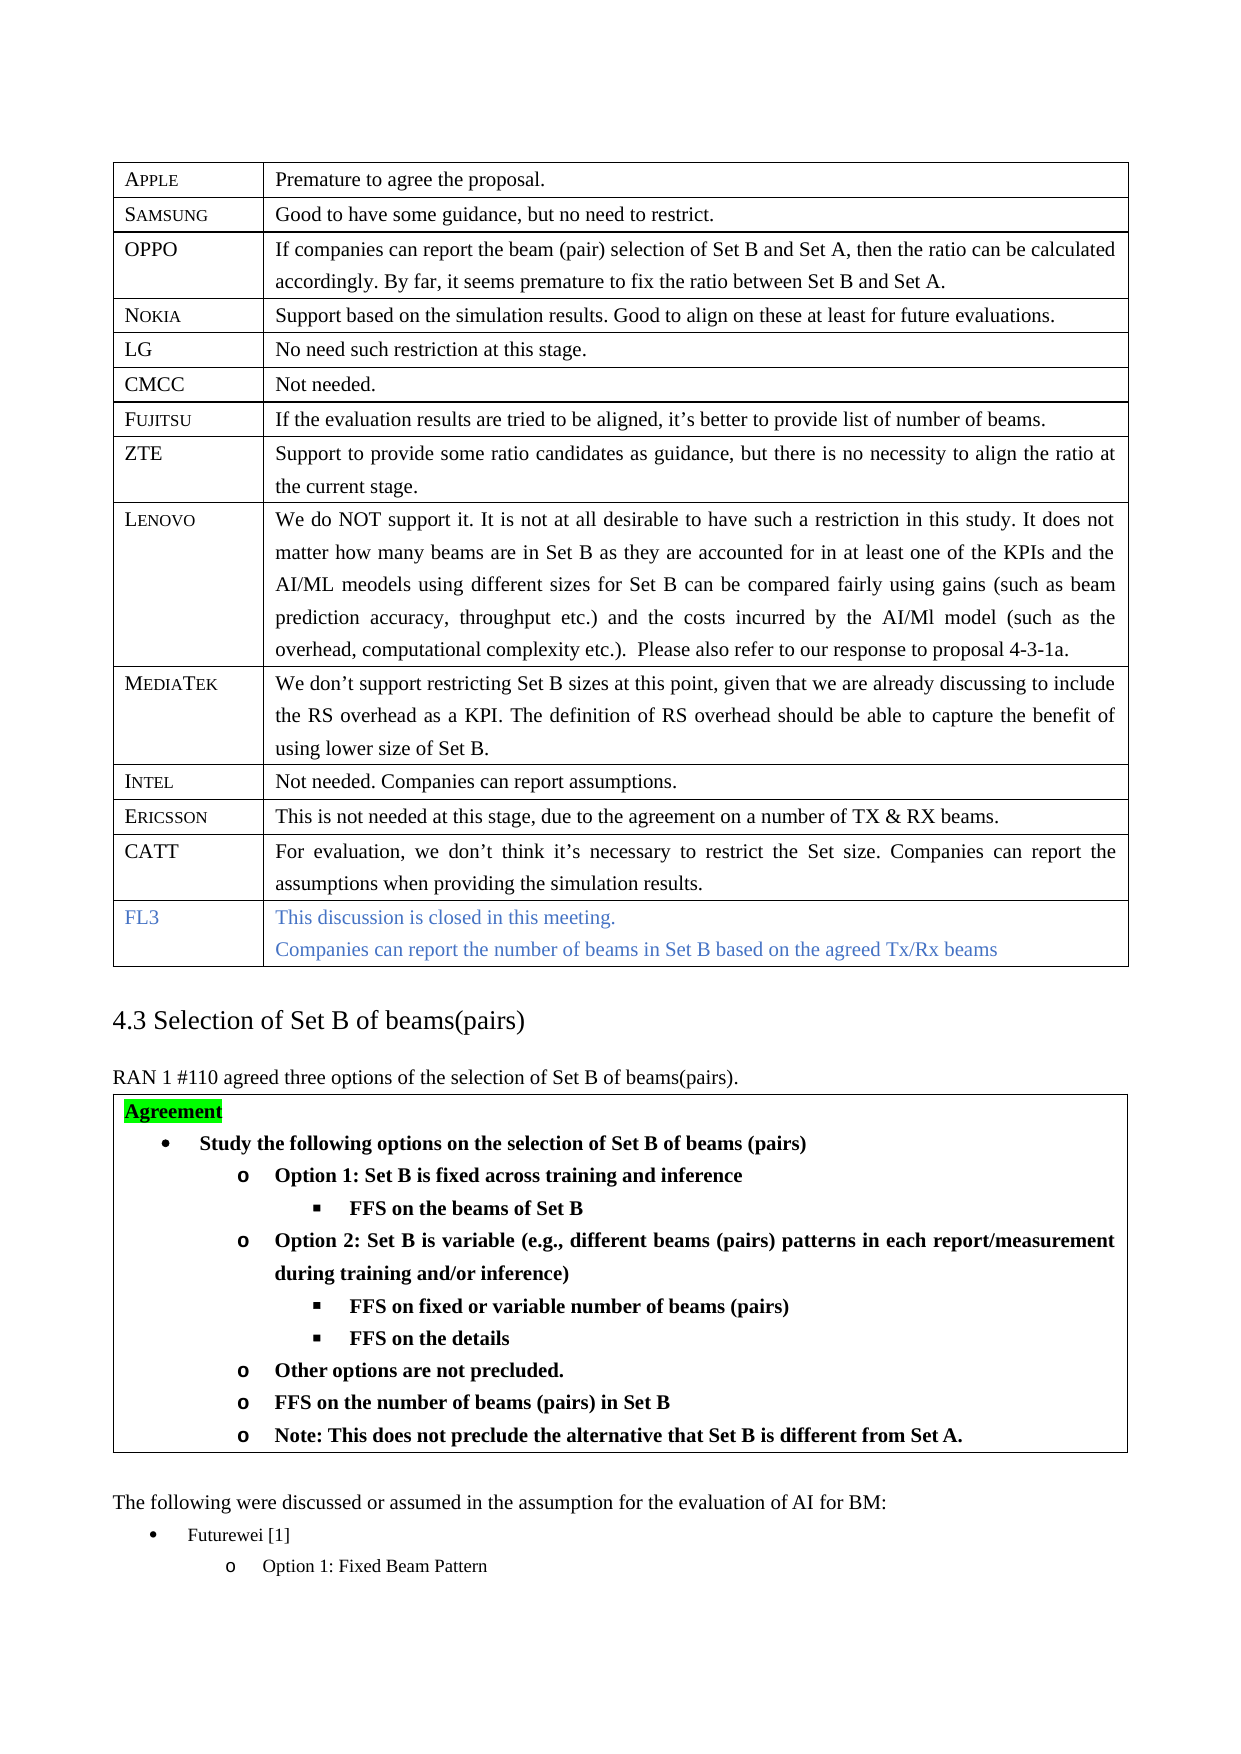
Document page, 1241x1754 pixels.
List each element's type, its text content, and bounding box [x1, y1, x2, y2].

table_header Agreement Study the following options on the selection of Set B of beams (pairs) Option 1: Set B is fixed across training and inference FFS on the beams of Set B Option 2: Set B is variable (e.g., different beams (pairs) patterns in each report/measurement during training and/or inference) FFS on fixed or variable number of beams (pairs) FFS on the details Other options are not precluded. FFS on the number of beams (pairs) in Set B Note: This does not preclude the alternative that Set B is different from Set A. [114, 1095, 1127, 1452]
table_cell ZTE [114, 437, 263, 502]
table_cell Intel [114, 765, 263, 799]
text RAN 1 #110 agreed three options of the selection of Set B of beams(pairs). [112, 1061, 1128, 1093]
list Futurewei [1] [150, 1518, 1128, 1551]
table_cell This discussion is closed in this meeting. Companies can report the number of beams in Set B based on the agreed Tx/Rx beams [264, 901, 1128, 966]
table_cell FL3 [114, 901, 263, 966]
table_cell CATT [114, 835, 263, 900]
table_cell For evaluation, we don’t think it’s necessary to restrict the Set size. Companies can report the assumptions when providing the simulation results. [264, 835, 1128, 900]
table_cell OPPO [114, 233, 263, 297]
table_cell If the evaluation results are tried to be aligned, it’s better to provide list of number of beams. [264, 403, 1128, 436]
table_cell This is not needed at this stage, due to the agreement on a number of TX & RX beams. [264, 800, 1128, 834]
table_cell LG [114, 333, 263, 367]
table_cell Samsung [114, 198, 263, 231]
table_cell CMCC [114, 368, 263, 401]
table_cell MediaTek [114, 667, 263, 764]
subtitle 4.3 Selection of Set B of beams(pairs) [112, 1003, 1128, 1036]
table_cell Ericsson [114, 800, 263, 834]
table_cell We do NOT support it. It is not at all desirable to have such a restriction in this study. It does not matter how many beams are in Set B as they are accounted for in at least one of the KPIs and the AI/ML meodels using different sizes for Set B can be compared fairly using gains (such as beam prediction accuracy, throughput etc.) and the costs incurred by the AI/Ml model (such as the overhead, computational complexity etc.). Please also refer to our response to proposal 4-3-1a. [264, 503, 1128, 666]
table_cell Apple [114, 163, 263, 197]
table_cell Support to provide some ratio candidates as guidance, but there is no necessity to align the ratio at the current stage. [264, 437, 1128, 502]
list Option 1: Fixed Beam Pattern [225, 1551, 1128, 1583]
table_cell Not needed. Companies can report assumptions. [264, 765, 1128, 799]
table_cell We don’t support restricting Set B sizes at this point, given that we are already discussing to include the RS overhead as a KPI. The definition of RS overhead should be able to capture the benefit of using lower size of Set B. [264, 667, 1128, 764]
table_cell If companies can report the beam (pair) selection of Set B and Set A, then the ratio can be calculated accordingly. By far, it seems premature to fix the ratio between Set B and Set A. [264, 233, 1128, 297]
table_cell Good to have some guidance, but no need to restrict. [264, 198, 1128, 231]
table_cell Not needed. [264, 368, 1128, 401]
table_cell No need such restriction at this stage. [264, 333, 1128, 367]
table_cell Premature to agree the proposal. [264, 163, 1128, 197]
table_cell Nokia [114, 299, 263, 332]
table_cell Support based on the simulation results. Good to align on these at least for future evaluations. [264, 299, 1128, 332]
text The following were discussed or assumed in the assumption for the evaluation of AI for BM: [112, 1486, 1128, 1518]
table_cell Lenovo [114, 503, 263, 666]
table_cell Fujitsu [114, 403, 263, 436]
